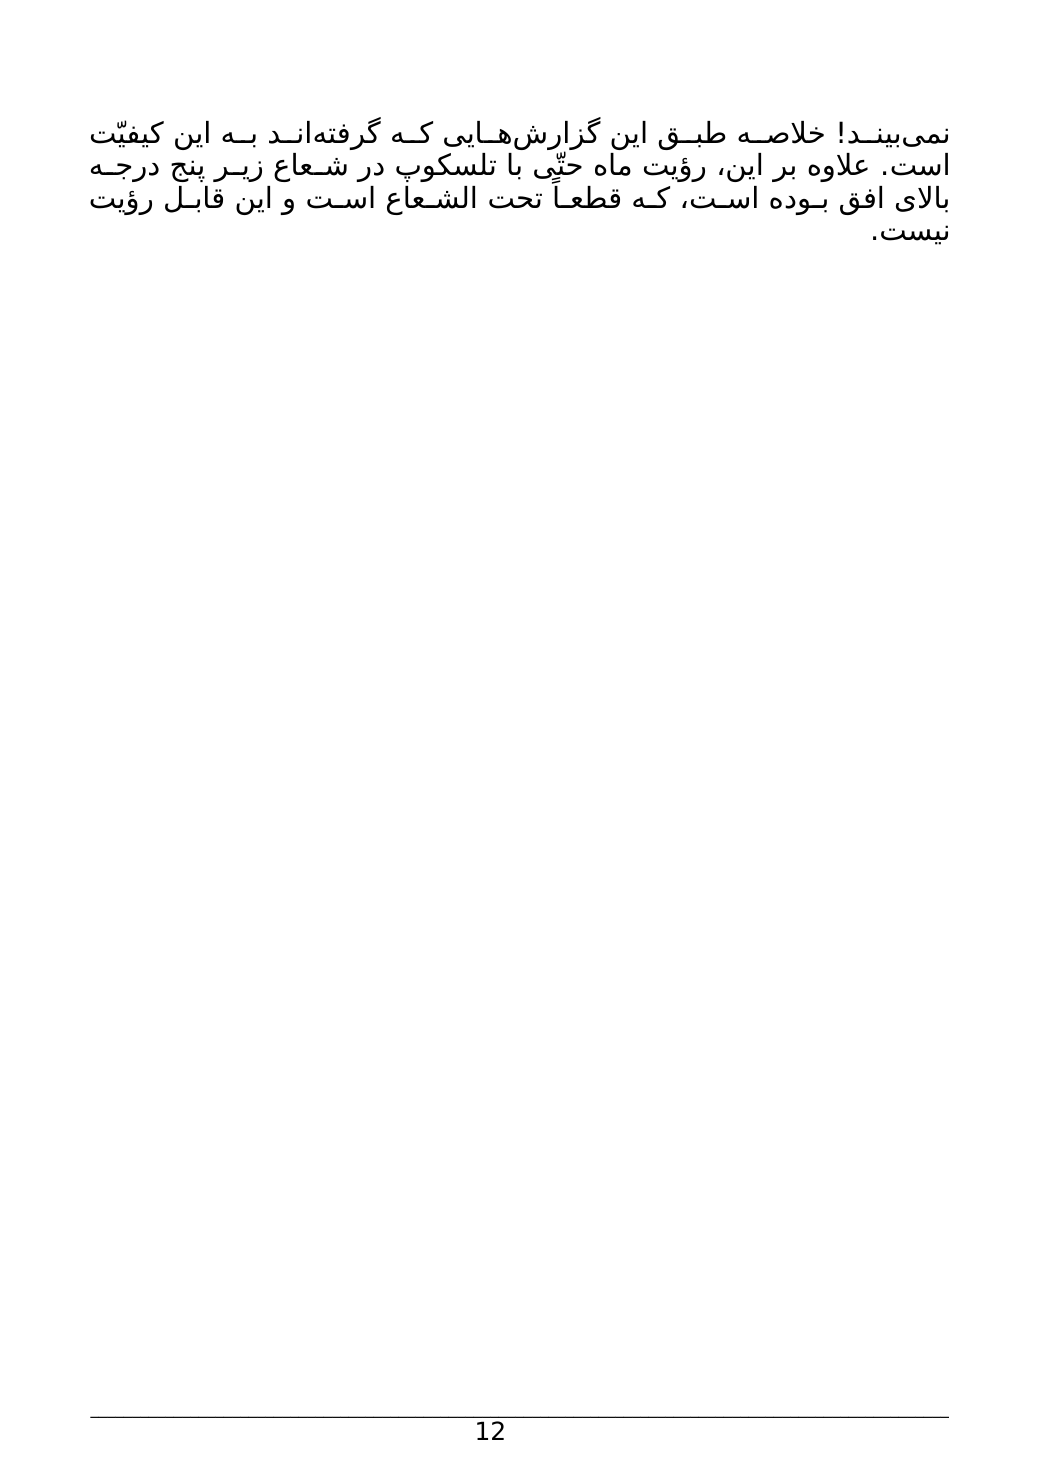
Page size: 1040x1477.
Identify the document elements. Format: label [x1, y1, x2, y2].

text [89, 118, 951, 247]
